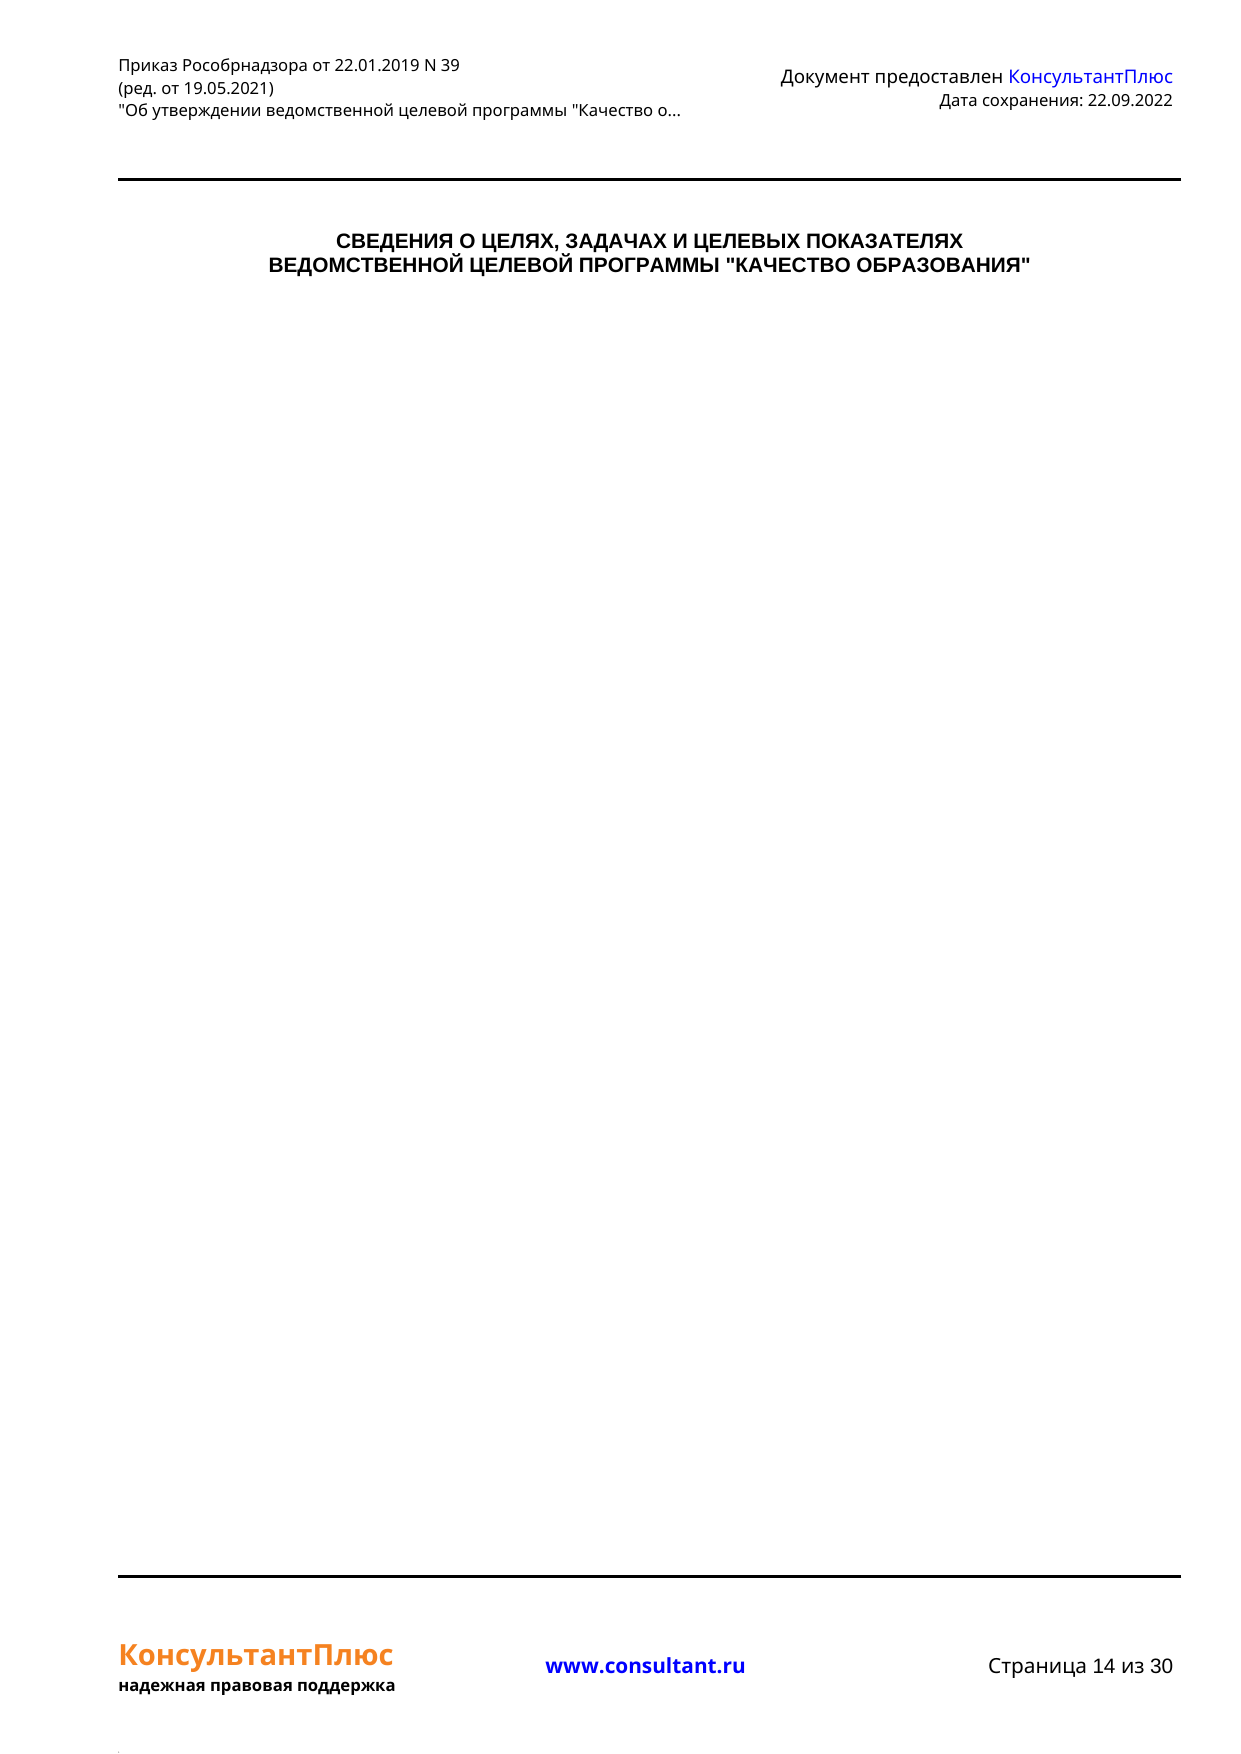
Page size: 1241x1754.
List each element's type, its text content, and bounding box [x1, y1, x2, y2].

title СВЕДЕНИЯ О ЦЕЛЯХ, ЗАДАЧАХ И ЦЕЛЕВЫХ ПОКАЗАТЕЛЯХ [118, 229, 1181, 253]
title ВЕДОМСТВЕННОЙ ЦЕЛЕВОЙ ПРОГРАММЫ "КАЧЕСТВО ОБРАЗОВАНИЯ" [118, 253, 1181, 277]
